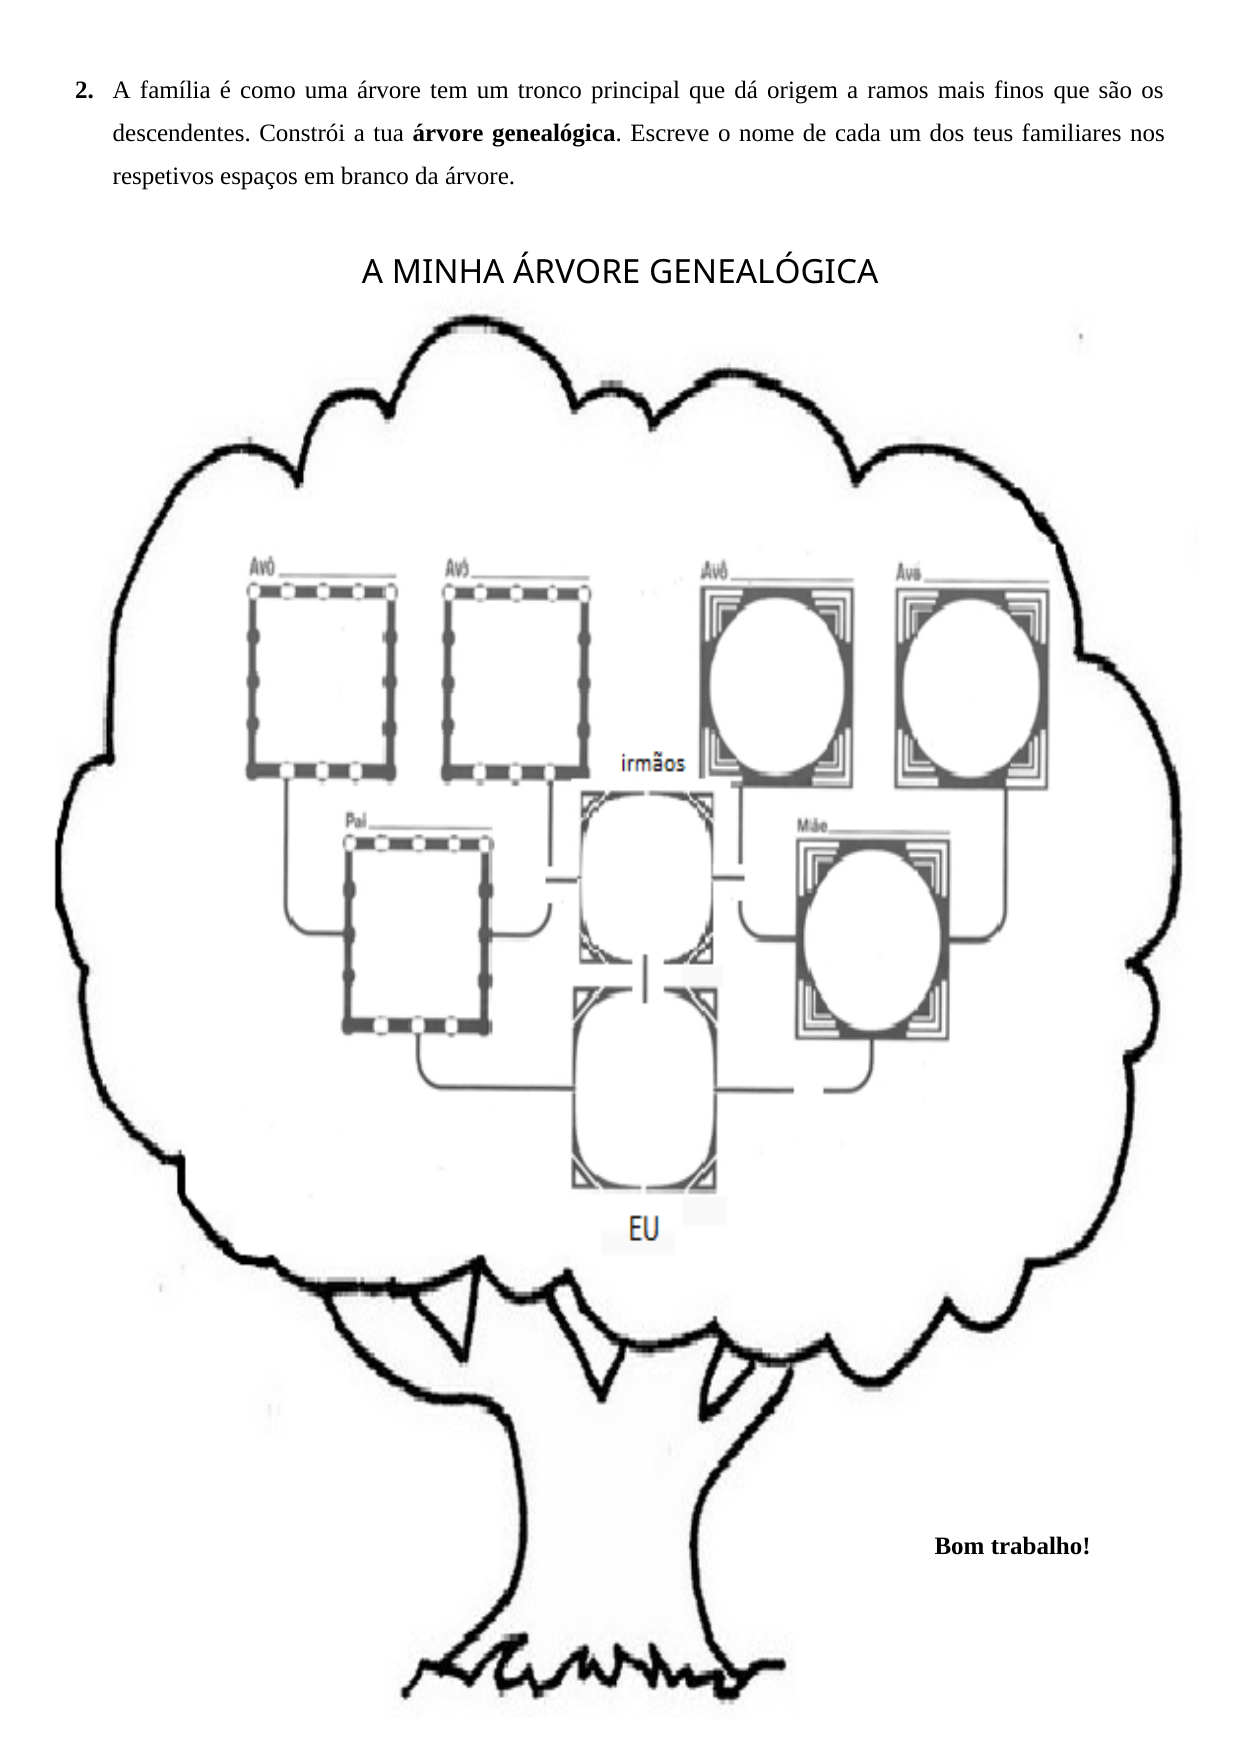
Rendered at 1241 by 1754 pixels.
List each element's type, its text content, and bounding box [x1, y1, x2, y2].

list A família é como uma árvore tem um tronco principal que dá origem a ramos mais finos que são os descendentes. Constrói a tua árvore genealógica. Escreve o nome de cada um dos teus familiares nos respetivos espaços em branco da árvore. [75, 75, 1165, 190]
picture [40, 293, 1202, 1720]
text A MINHA ÁRVORE GENEALÓGICA [75, 247, 1165, 293]
